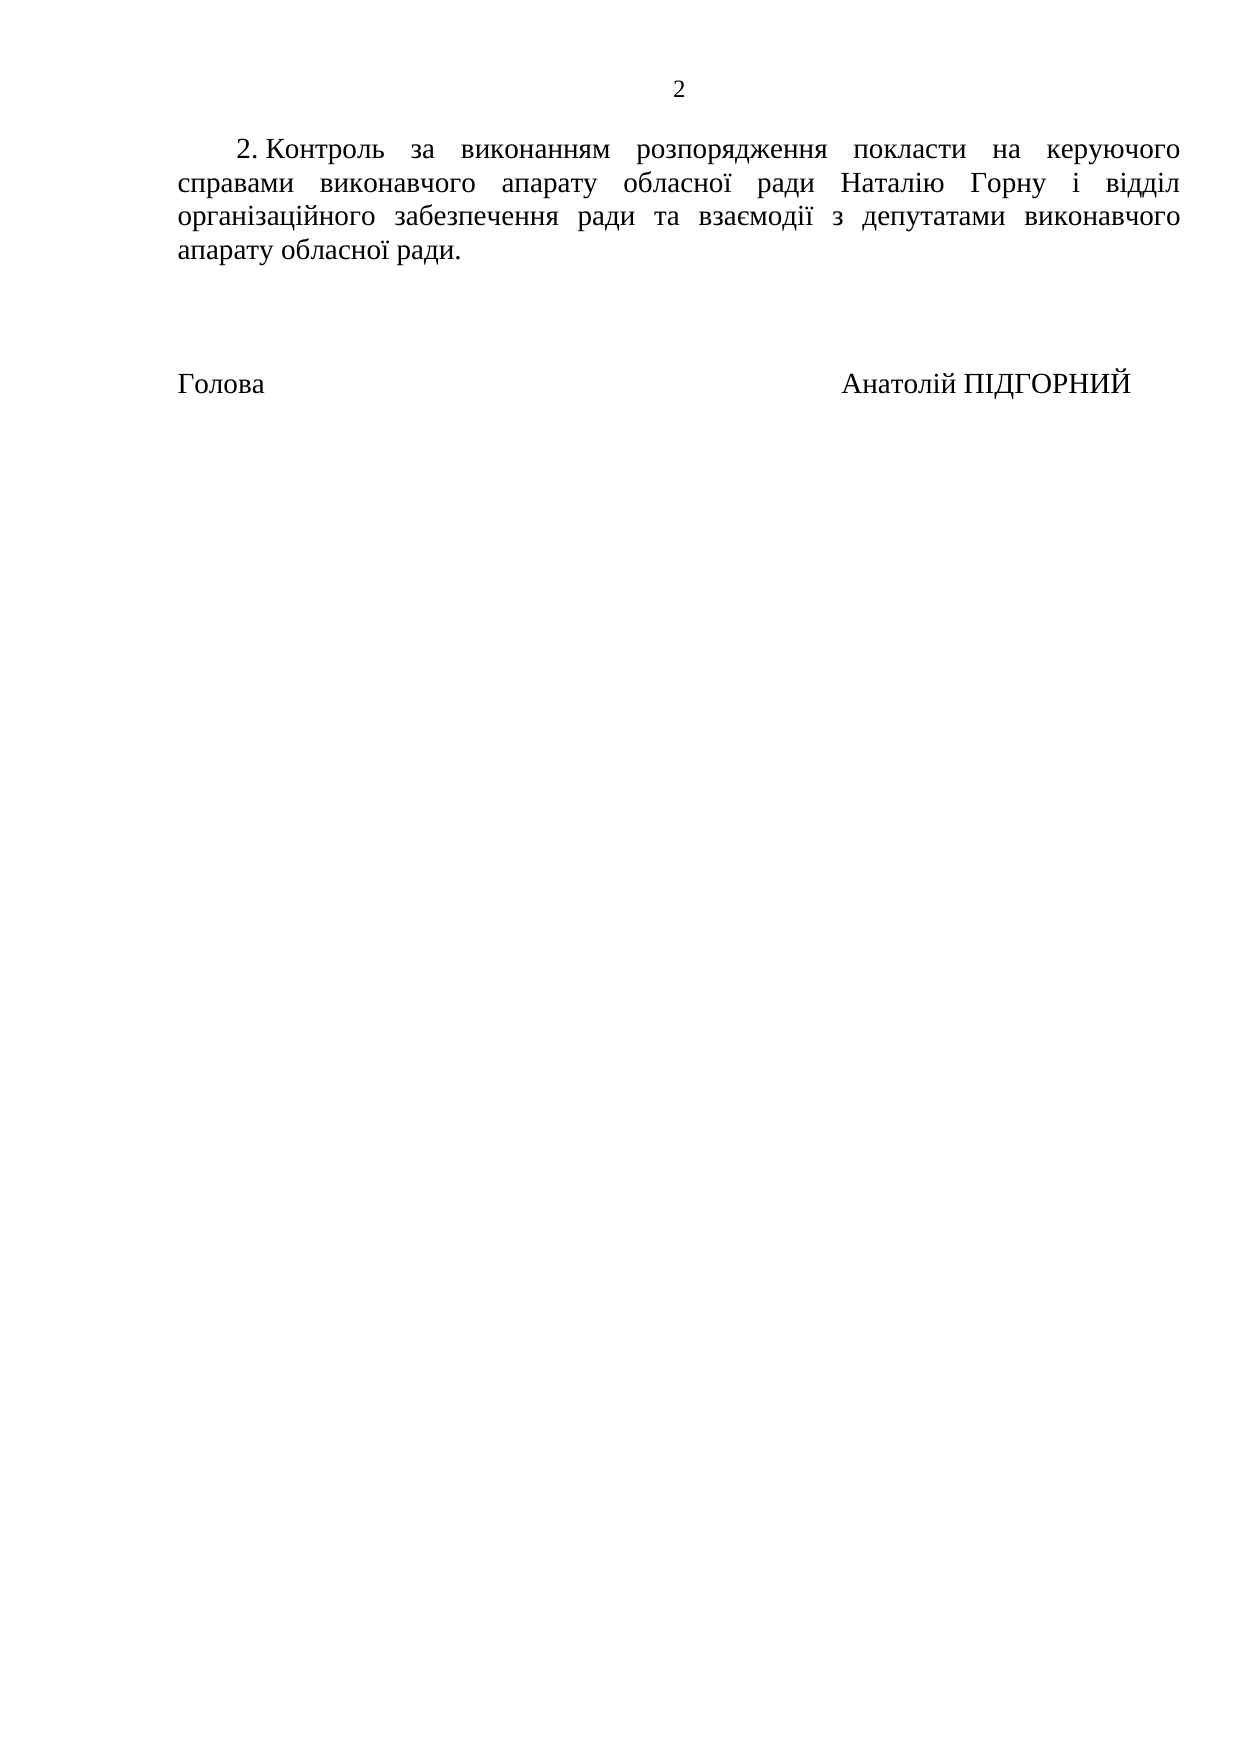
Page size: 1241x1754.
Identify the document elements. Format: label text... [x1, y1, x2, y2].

text 2. Контроль за виконанням розпорядження покласти на керуючого справами виконавчого апарату обласної ради Наталію Горну і відділ організаційного забезпечення ради та взаємодії з депутатами виконавчого апарату обласної ради. [177, 131, 1181, 266]
text Голова Анатолій ПІДГОРНИЙ [177, 366, 1181, 400]
